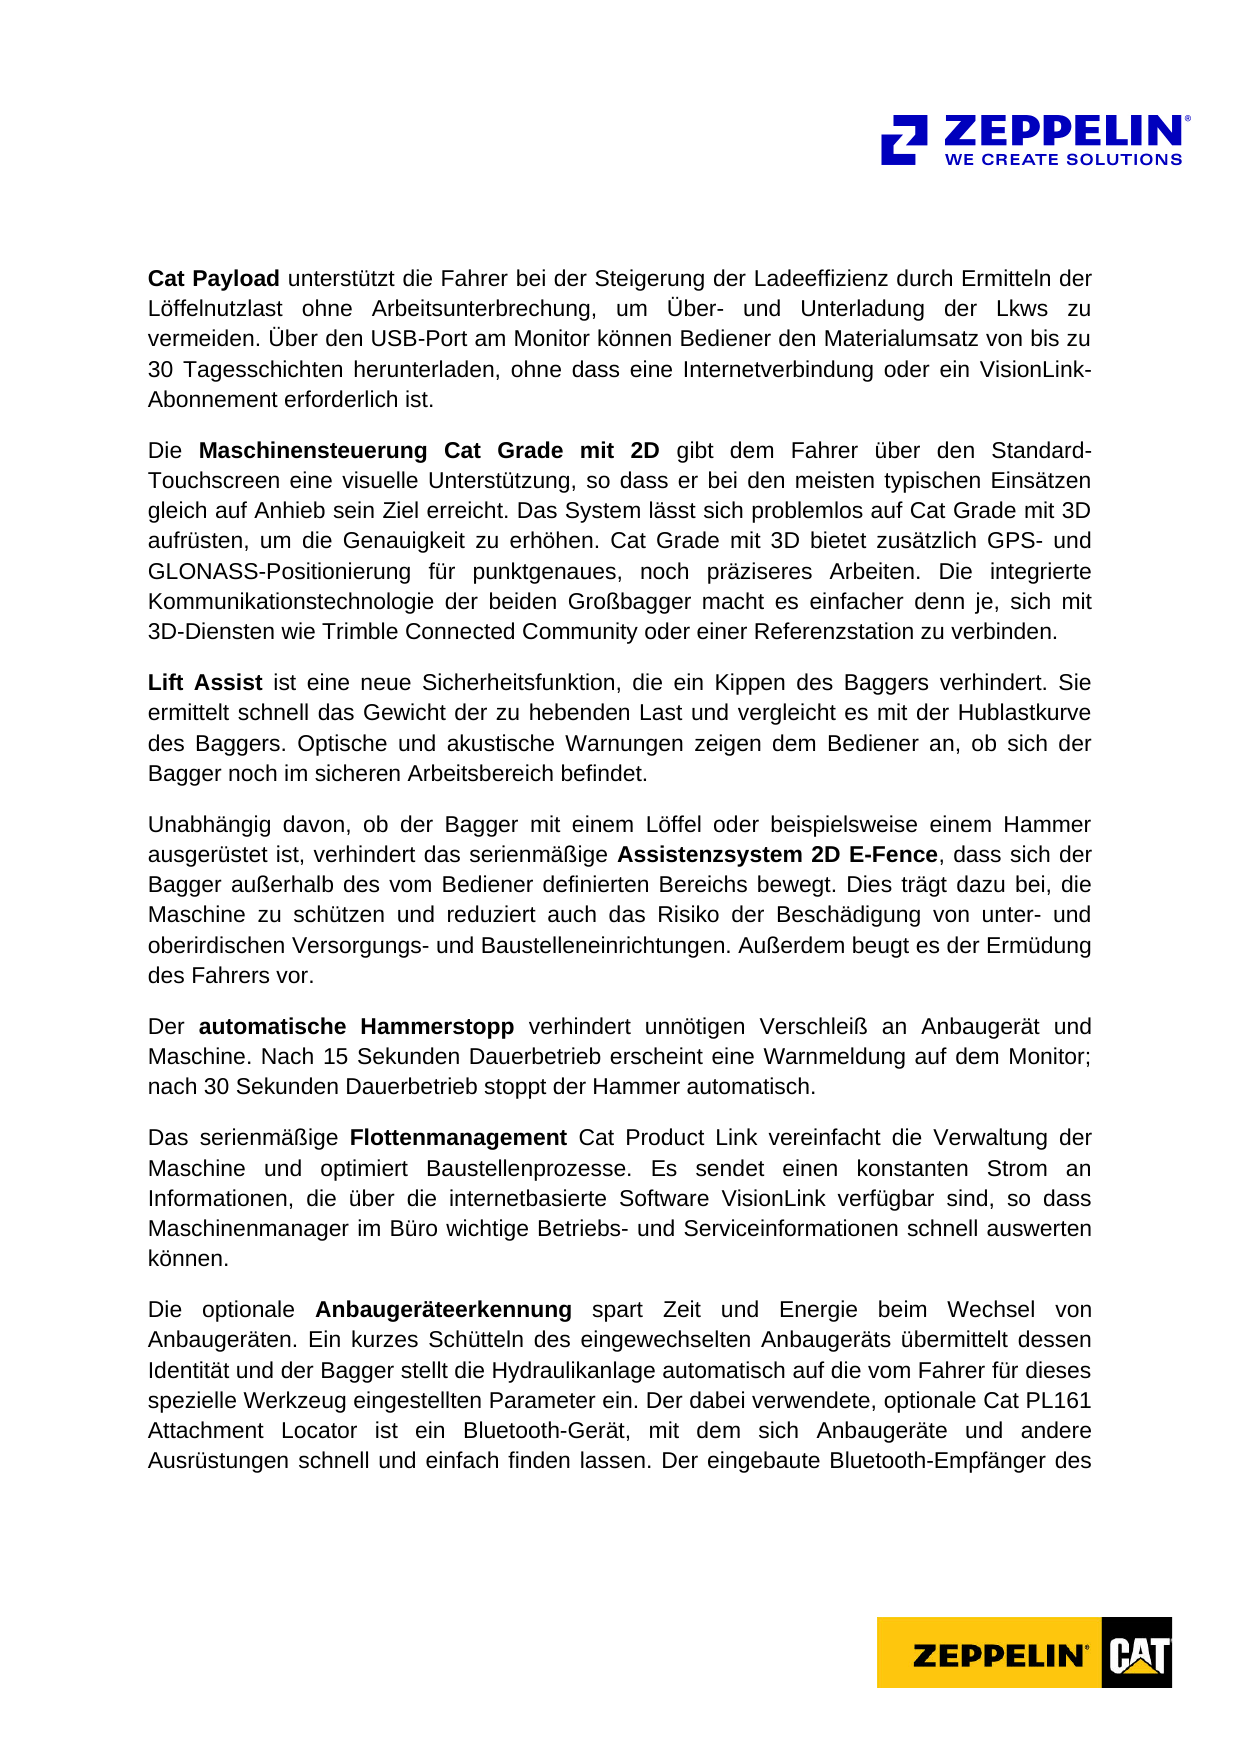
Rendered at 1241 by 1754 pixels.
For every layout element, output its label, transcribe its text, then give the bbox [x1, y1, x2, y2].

picture [802, 0, 1241, 215]
text Das serienmäßige Flottenmanagement Cat Product Link vereinfacht die Verwaltung der Maschine und optimiert Baustellenprozesse. Es sendet einen konstanten Strom an Informationen, die über die internetbasierte Software VisionLink verfügbar sind, so dass Maschinenmanager im Büro wichtige Betriebs- und Serviceinformationen schnell auswerten können. [148, 1124, 1092, 1272]
text Der automatische Hammerstopp verhindert unnötigen Verschleiß an Anbaugerät und Maschine. Nach 15 Sekunden Dauerbetrieb erscheint eine Warnmeldung auf dem Monitor; nach 30 Sekunden Dauerbetrieb stoppt der Hammer automatisch. [148, 1013, 1092, 1100]
text Lift Assist ist eine neue Sicherheitsfunktion, die ein Kippen des Baggers verhindert. Sie ermittelt schnell das Gewicht der zu hebenden Last und vergleicht es mit der Hublastkurve des Baggers. Optische und akustische Warnungen zeigen dem Bediener an, ob sich der Bagger noch im sicheren Arbeitsbereich befindet. [148, 669, 1092, 786]
text Die Maschinensteuerung Cat Grade mit 2D gibt dem Fahrer über den Standard-Touchscreen eine visuelle Unterstützung, so dass er bei den meisten typischen Einsätzen gleich auf Anhieb sein Ziel erreicht. Das System lässt sich problemlos auf Cat Grade mit 3D aufrüsten, um die Genauigkeit zu erhöhen. Cat Grade mit 3D bietet zusätzlich GPS- und GLONASS-Positionierung für punktgenaues, noch präziseres Arbeiten. Die integrierte Kommunikationstechnologie der beiden Großbagger macht es einfacher denn je, sich mit 3D-Diensten wie Trimble Connected Community oder einer Referenzstation zu verbinden. [148, 437, 1092, 644]
text Unabhängig davon, ob der Bagger mit einem Löffel oder beispielsweise einem Hammer ausgerüstet ist, verhindert das serienmäßige Assistenzsystem 2D E-Fence, dass sich der Bagger außerhalb des vom Bediener definierten Bereichs bewegt. Dies trägt dazu bei, die Maschine zu schützen und reduziert auch das Risiko der Beschädigung von unter- und oberirdischen Versorgungs- und Baustelleneinrichtungen. Außerdem beugt es der Ermüdung des Fahrers vor. [148, 811, 1092, 988]
picture [877, 1617, 1173, 1688]
text Cat Payload unterstützt die Fahrer bei der Steigerung der Ladeeffizienz durch Ermitteln der Löffelnutzlast ohne Arbeitsunterbrechung, um Über- und Unterladung der Lkws zu vermeiden. Über den USB-Port am Monitor können Bediener den Materialumsatz von bis zu 30 Tagesschichten herunterladen, ohne dass eine Internetverbindung oder ein VisionLink-Abonnement erforderlich ist. [148, 265, 1092, 412]
